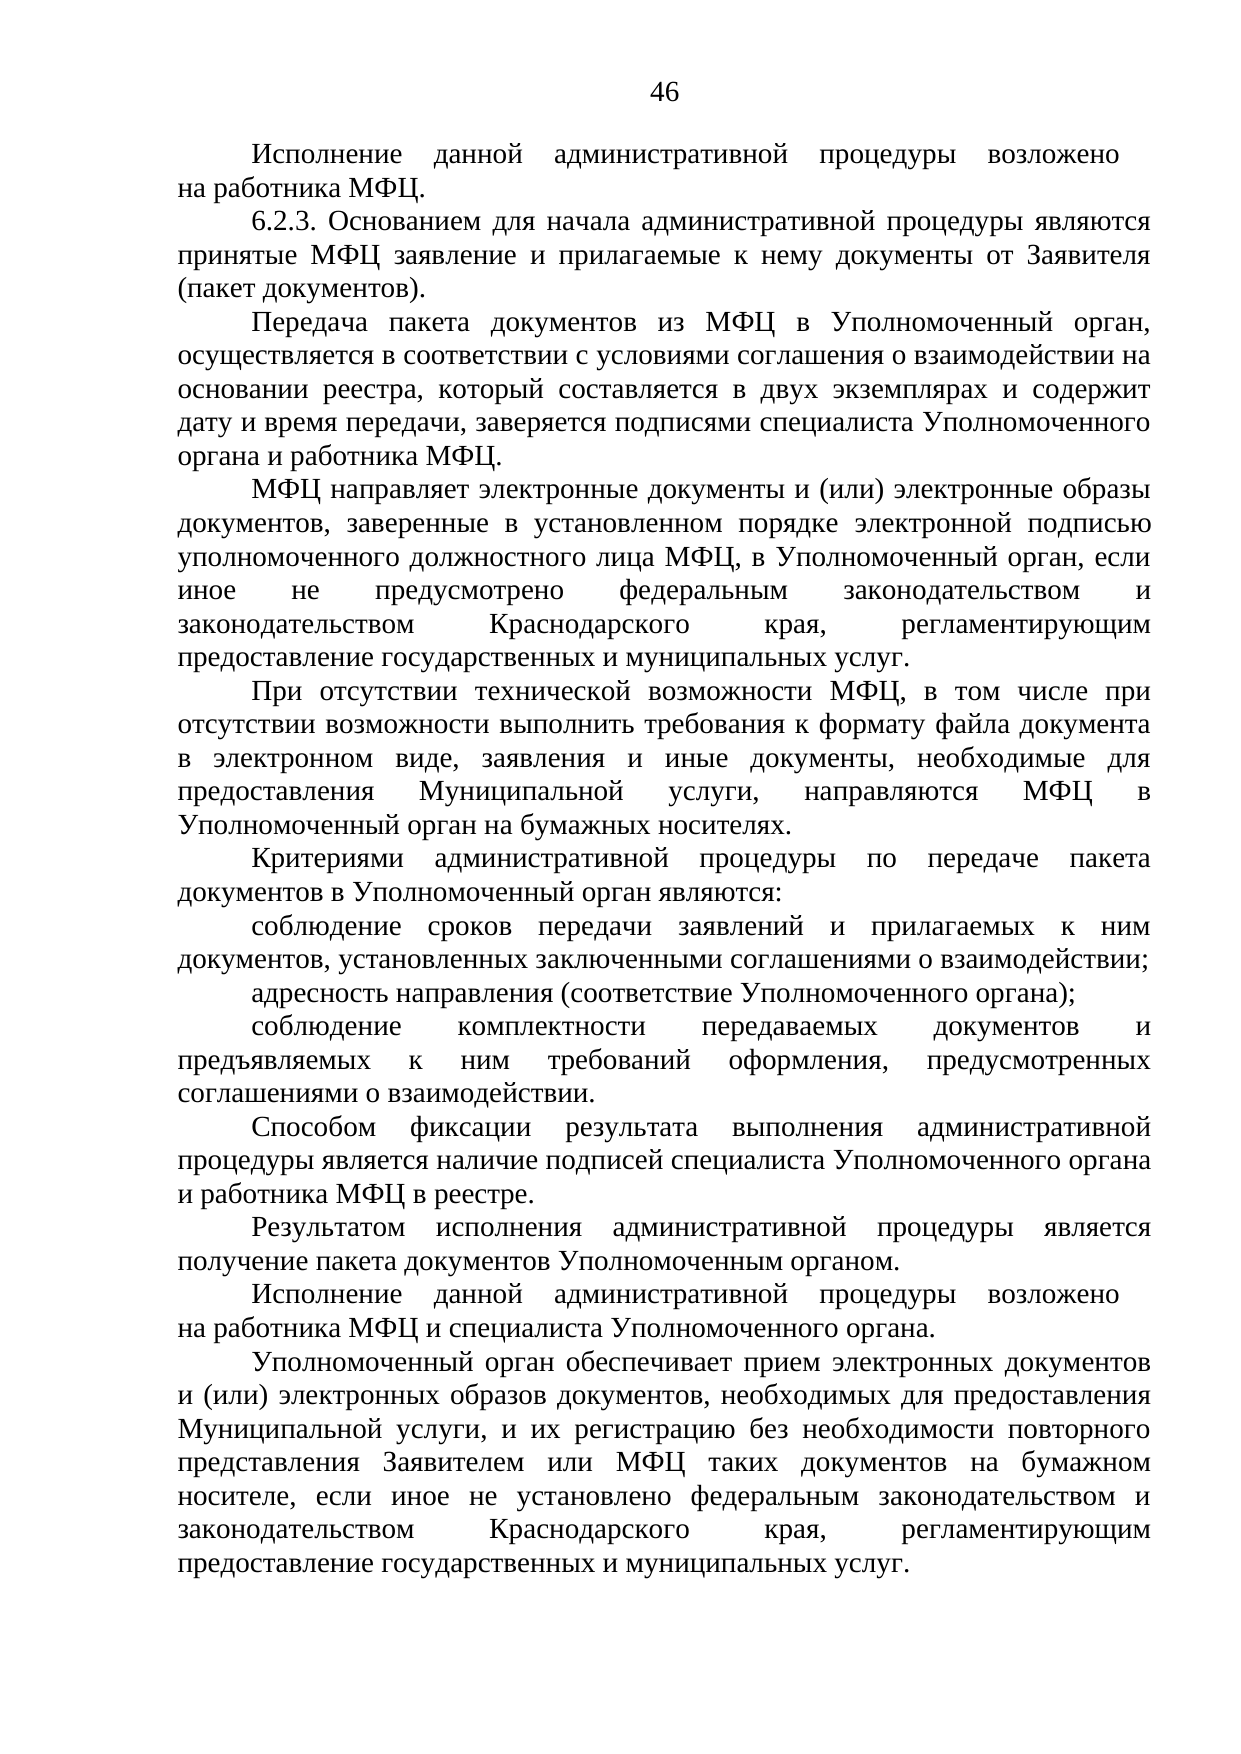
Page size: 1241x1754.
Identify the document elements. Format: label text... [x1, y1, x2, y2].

text соблюдение сроков передачи заявлений и прилагаемых к ним документов, установленных заключенными соглашениями о взаимодействии; [177, 908, 1152, 975]
text МФЦ направляет электронные документы и (или) электронные образы документов, заверенные в установленном порядке электронной подписью уполномоченного должностного лица МФЦ, в Уполномоченный орган, если иное не предусмотрено федеральным законодательством и законодательством Краснодарского края, регламентирующим предоставление государственных и муниципальных услуг. [177, 472, 1152, 673]
text Исполнение данной административной процедуры возложено на работника МФЦ. [177, 136, 1152, 203]
text Способом фиксации результата выполнения административной процедуры является наличие подписей специалиста Уполномоченного органа и работника МФЦ в реестре. [177, 1109, 1152, 1209]
text Передача пакета документов из МФЦ в Уполномоченный орган, осуществляется в соответствии с условиями соглашения о взаимодействии на основании реестра, который составляется в двух экземплярах и содержит дату и время передачи, заверяется подписями специалиста Уполномоченного органа и работника МФЦ. [177, 304, 1152, 472]
text адресность направления (соответствие Уполномоченного органа); [177, 975, 1152, 1008]
text При отсутствии технической возможности МФЦ, в том числе при отсутствии возможности выполнить требования к формату файла документа в электронном виде, заявления и иные документы, необходимые для предоставления Муниципальной услуги, направляются МФЦ в Уполномоченный орган на бумажных носителях. [177, 673, 1152, 841]
text Уполномоченный орган обеспечивает прием электронных документов и (или) электронных образов документов, необходимых для предоставления Муниципальной услуги, и их регистрацию без необходимости повторного представления Заявителем или МФЦ таких документов на бумажном носителе, если иное не установлено федеральным законодательством и законодательством Краснодарского края, регламентирующим предоставление государственных и муниципальных услуг. [177, 1344, 1152, 1578]
text 6.2.3. Основанием для начала административной процедуры являются принятые МФЦ заявление и прилагаемые к нему документы от Заявителя (пакет документов). [177, 203, 1152, 304]
text Критериями административной процедуры по передаче пакета документов в Уполномоченный орган являются: [177, 841, 1152, 908]
text Исполнение данной административной процедуры возложено на работника МФЦ и специалиста Уполномоченного органа. [177, 1277, 1152, 1344]
text соблюдение комплектности передаваемых документов и предъявляемых к ним требований оформления, предусмотренных соглашениями о взаимодействии. [177, 1008, 1152, 1109]
text Результатом исполнения административной процедуры является получение пакета документов Уполномоченным органом. [177, 1209, 1152, 1277]
